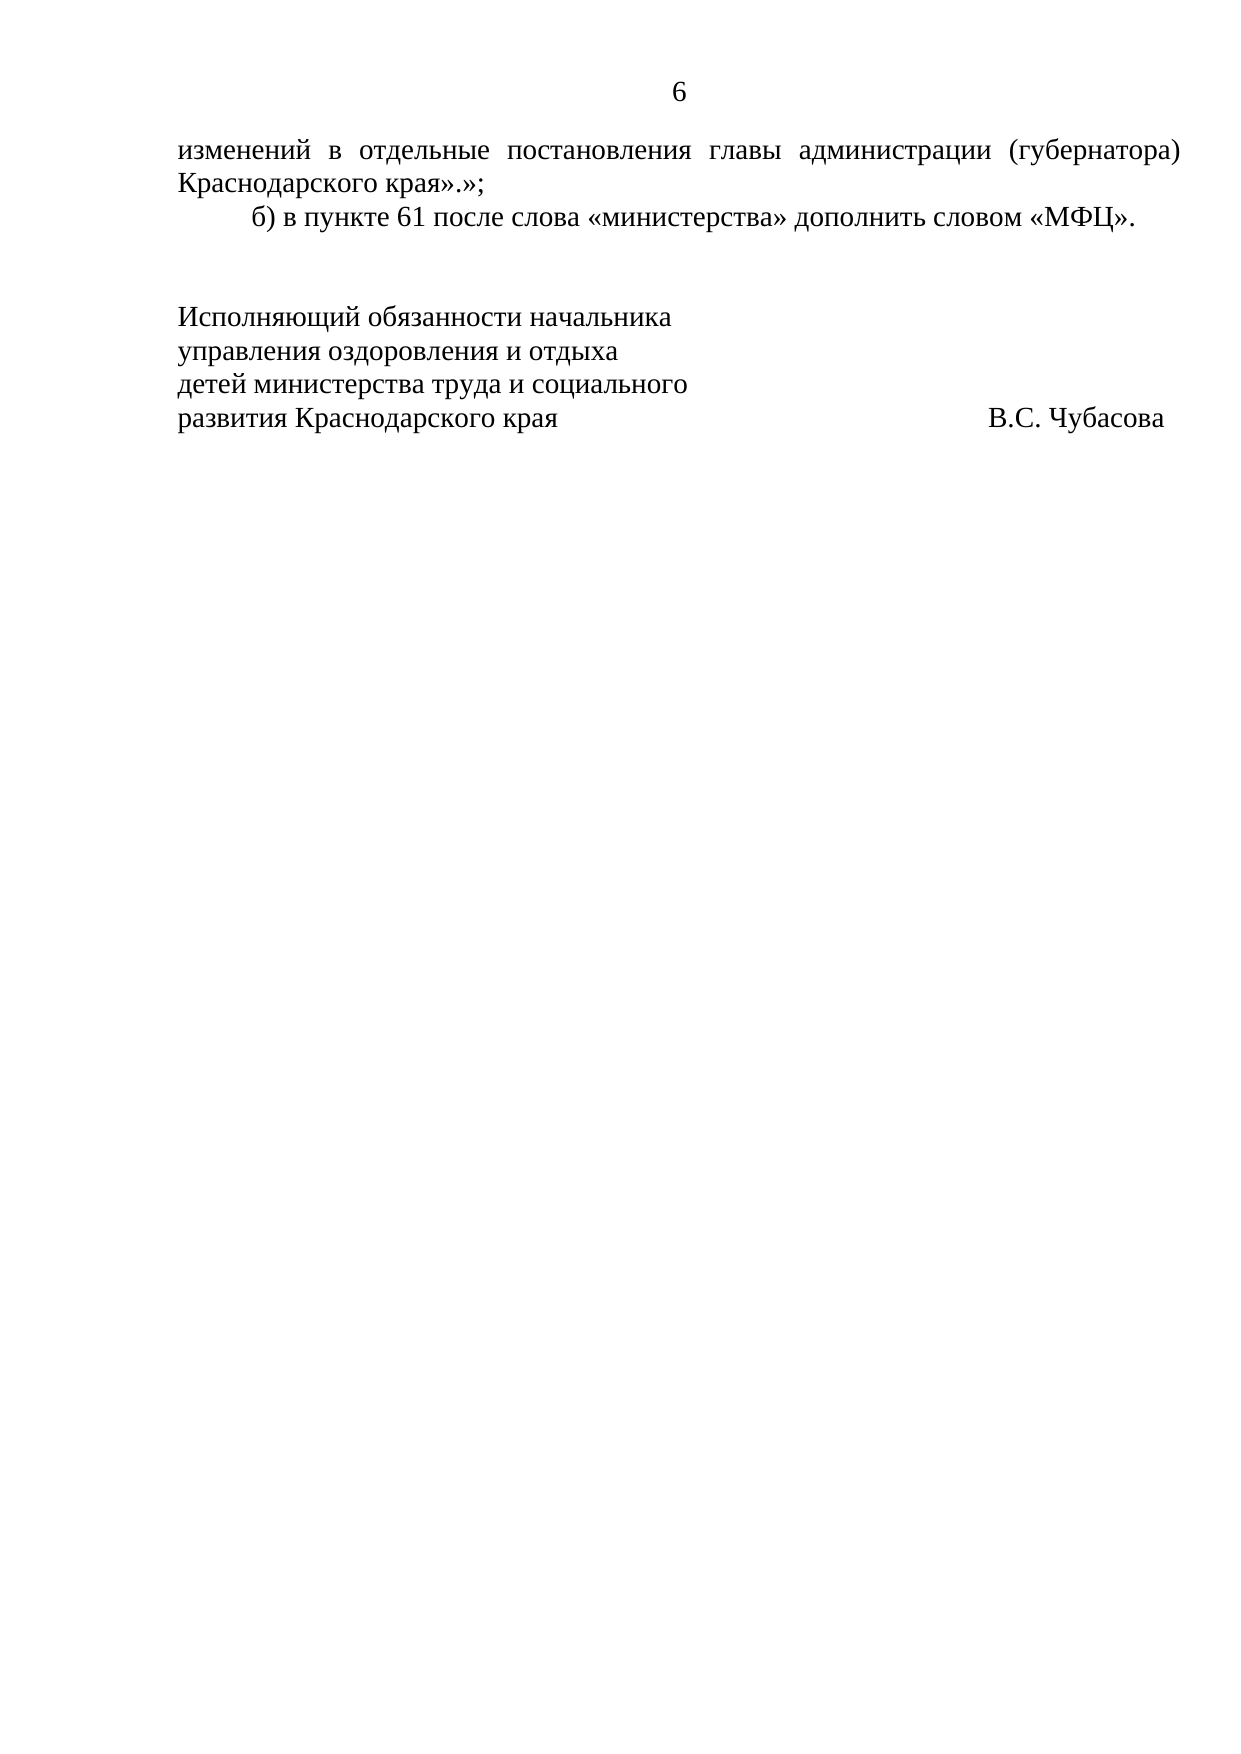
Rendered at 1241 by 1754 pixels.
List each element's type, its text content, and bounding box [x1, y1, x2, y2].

text Исполняющий обязанности начальника [177, 299, 1181, 333]
text управления оздоровления и отдыха [177, 333, 1181, 367]
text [177, 132, 1181, 199]
text б) в пункте 61 после слова «министерства» дополнить словом «МФЦ». [177, 199, 1181, 232]
text детей министерства труда и социального [177, 367, 1181, 400]
text развития Краснодарского края В.С. Чубасова [177, 400, 1181, 434]
